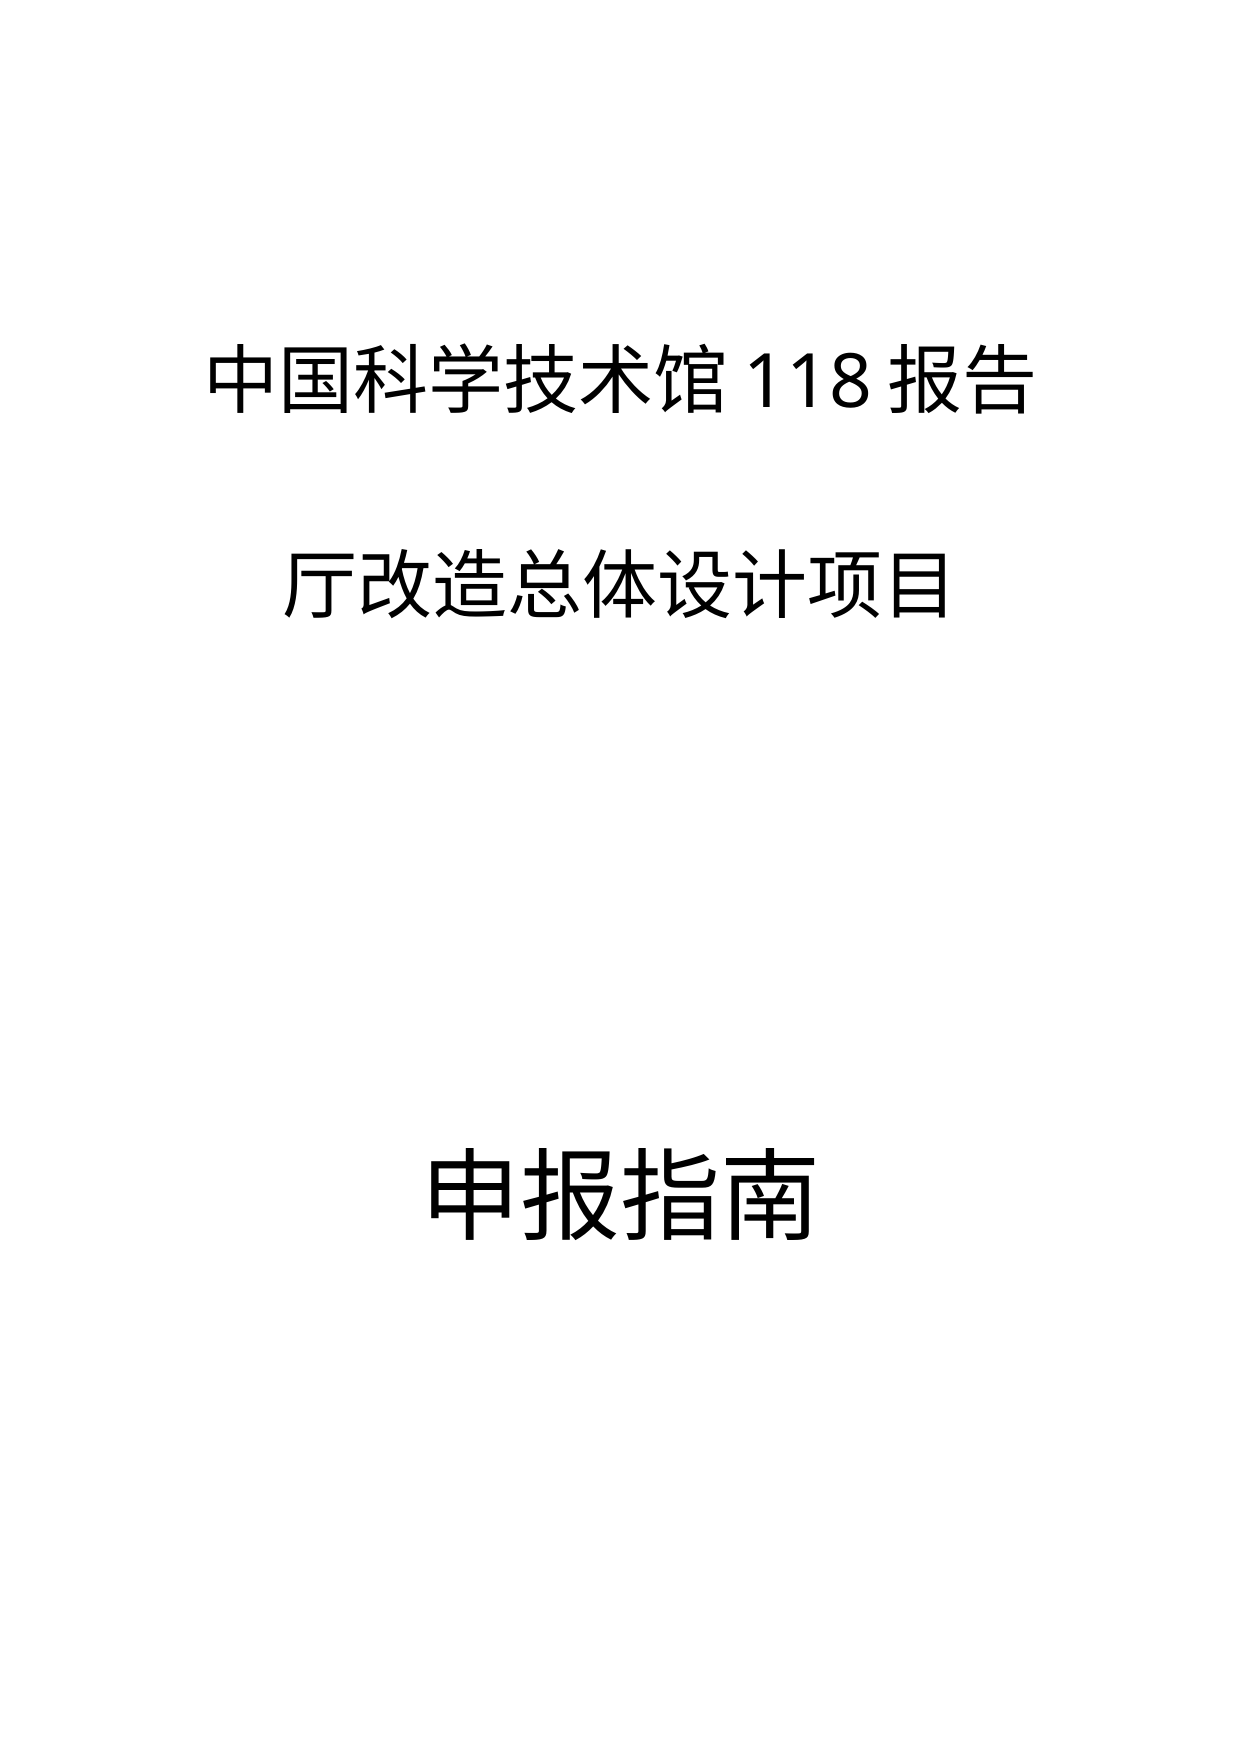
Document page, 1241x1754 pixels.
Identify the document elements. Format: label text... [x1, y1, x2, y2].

text 申报指南 [188, 1103, 1052, 1274]
text 中国科学技术馆118报告厅改造总体设计项目 [188, 306, 1052, 648]
